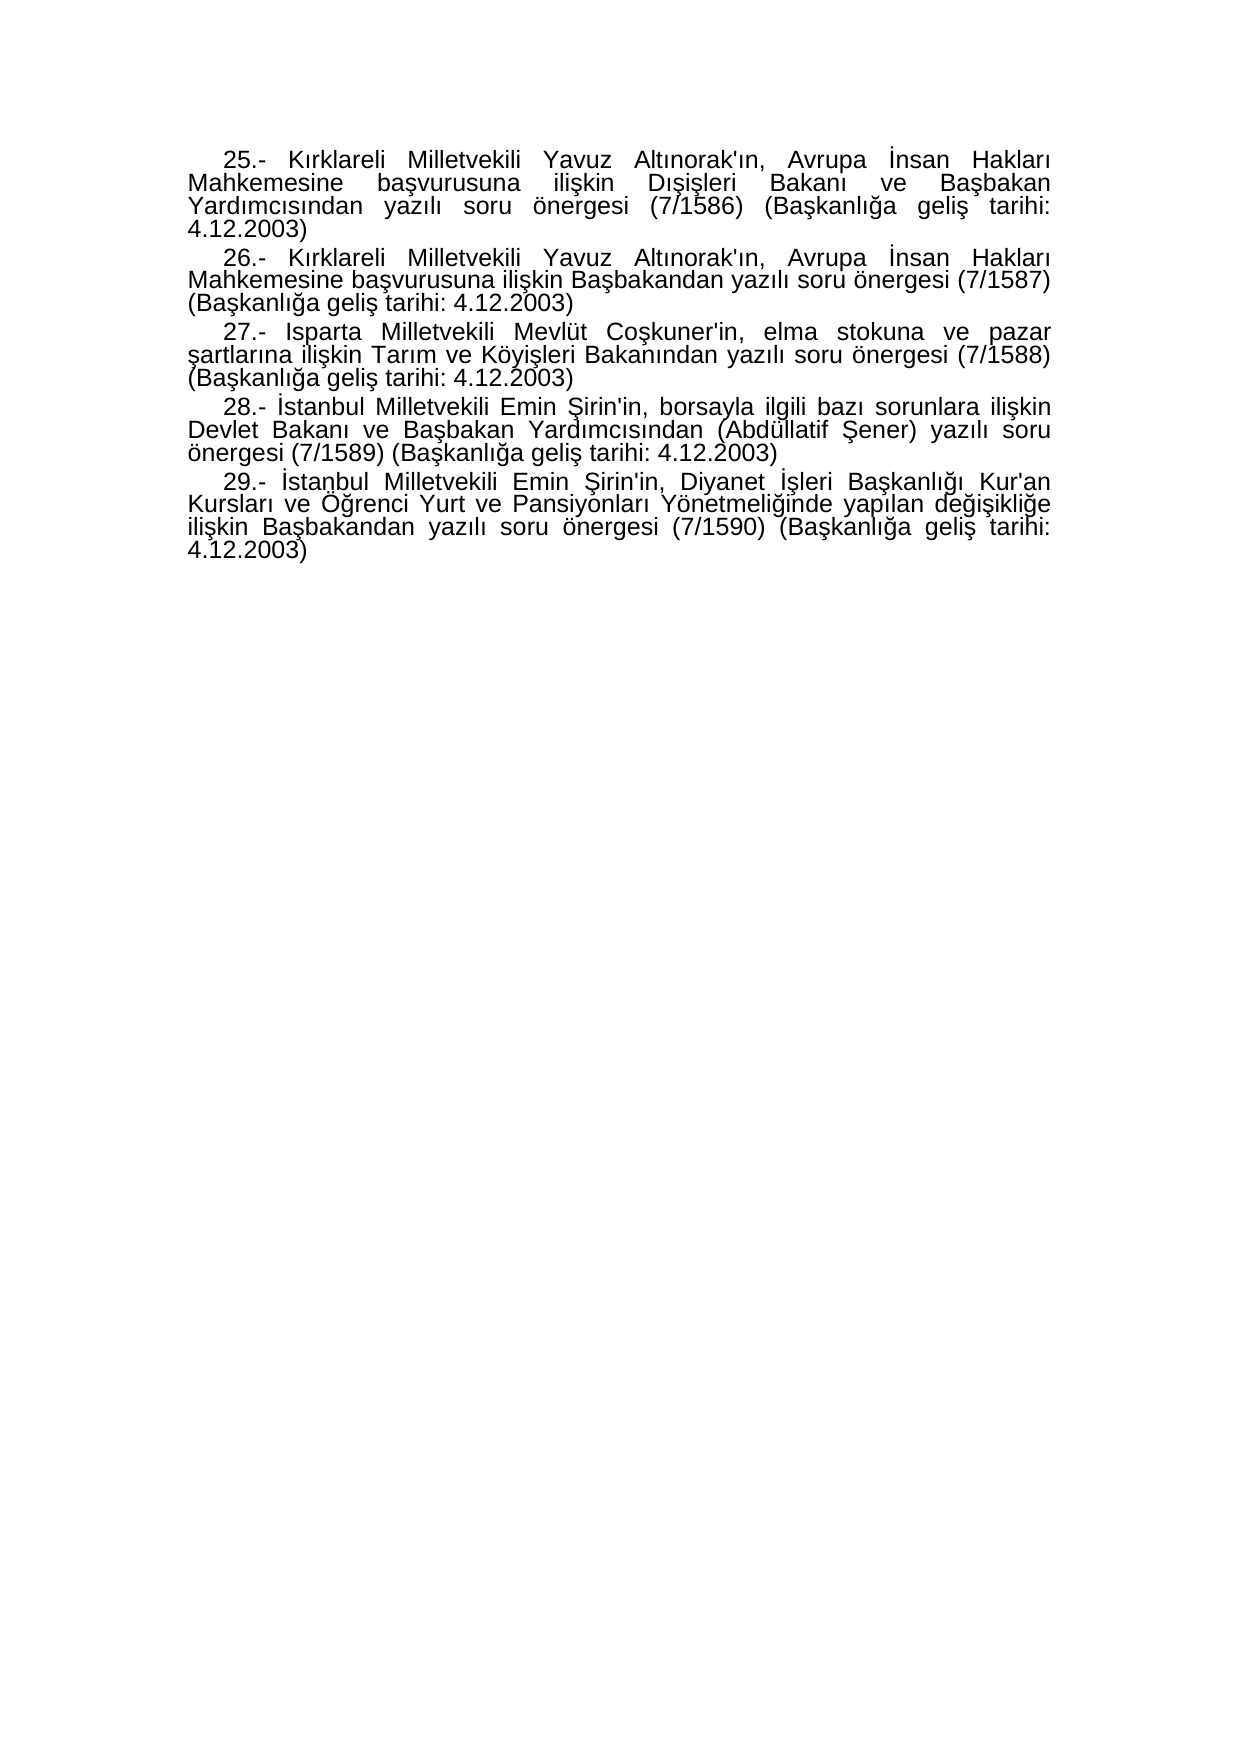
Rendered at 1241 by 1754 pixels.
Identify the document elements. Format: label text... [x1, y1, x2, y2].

text 26.- Kırklareli Milletvekili Yavuz Altınorak'ın, Avrupa İnsan Hakları Mahkemesine başvurusuna ilişkin Başbakandan yazılı soru önergesi (7/1587) (Başkanlığa geliş tarihi: 4.12.2003) [187, 248, 1053, 316]
text 29.- İstanbul Milletvekili Emin Şirin'in, Diyanet İşleri Başkanlığı Kur'an Kursları ve Öğrenci Yurt ve Pansiyonları Yönetmeliğinde yapılan değişikliğe ilişkin Başbakandan yazılı soru önergesi (7/1590) (Başkanlığa geliş tarihi: 4.12.2003) [187, 472, 1053, 563]
text 28.- İstanbul Milletvekili Emin Şirin'in, borsayla ilgili bazı sorunlara ilişkin Devlet Bakanı ve Başbakan Yardımcısından (Abdüllatif Şener) yazılı soru önergesi (7/1589) (Başkanlığa geliş tarihi: 4.12.2003) [187, 397, 1053, 466]
text 27.- Isparta Milletvekili Mevlüt Coşkuner'in, elma stokuna ve pazar şartlarına ilişkin Tarım ve Köyişleri Bakanından yazılı soru önergesi (7/1588) (Başkanlığa geliş tarihi: 4.12.2003) [187, 322, 1053, 391]
text 25.- Kırklareli Milletvekili Yavuz Altınorak'ın, Avrupa İnsan Hakları Mahkemesine başvurusuna ilişkin Dışişleri Bakanı ve Başbakan Yardımcısından yazılı soru önergesi (7/1586) (Başkanlığa geliş tarihi: 4.12.2003) [187, 150, 1053, 242]
